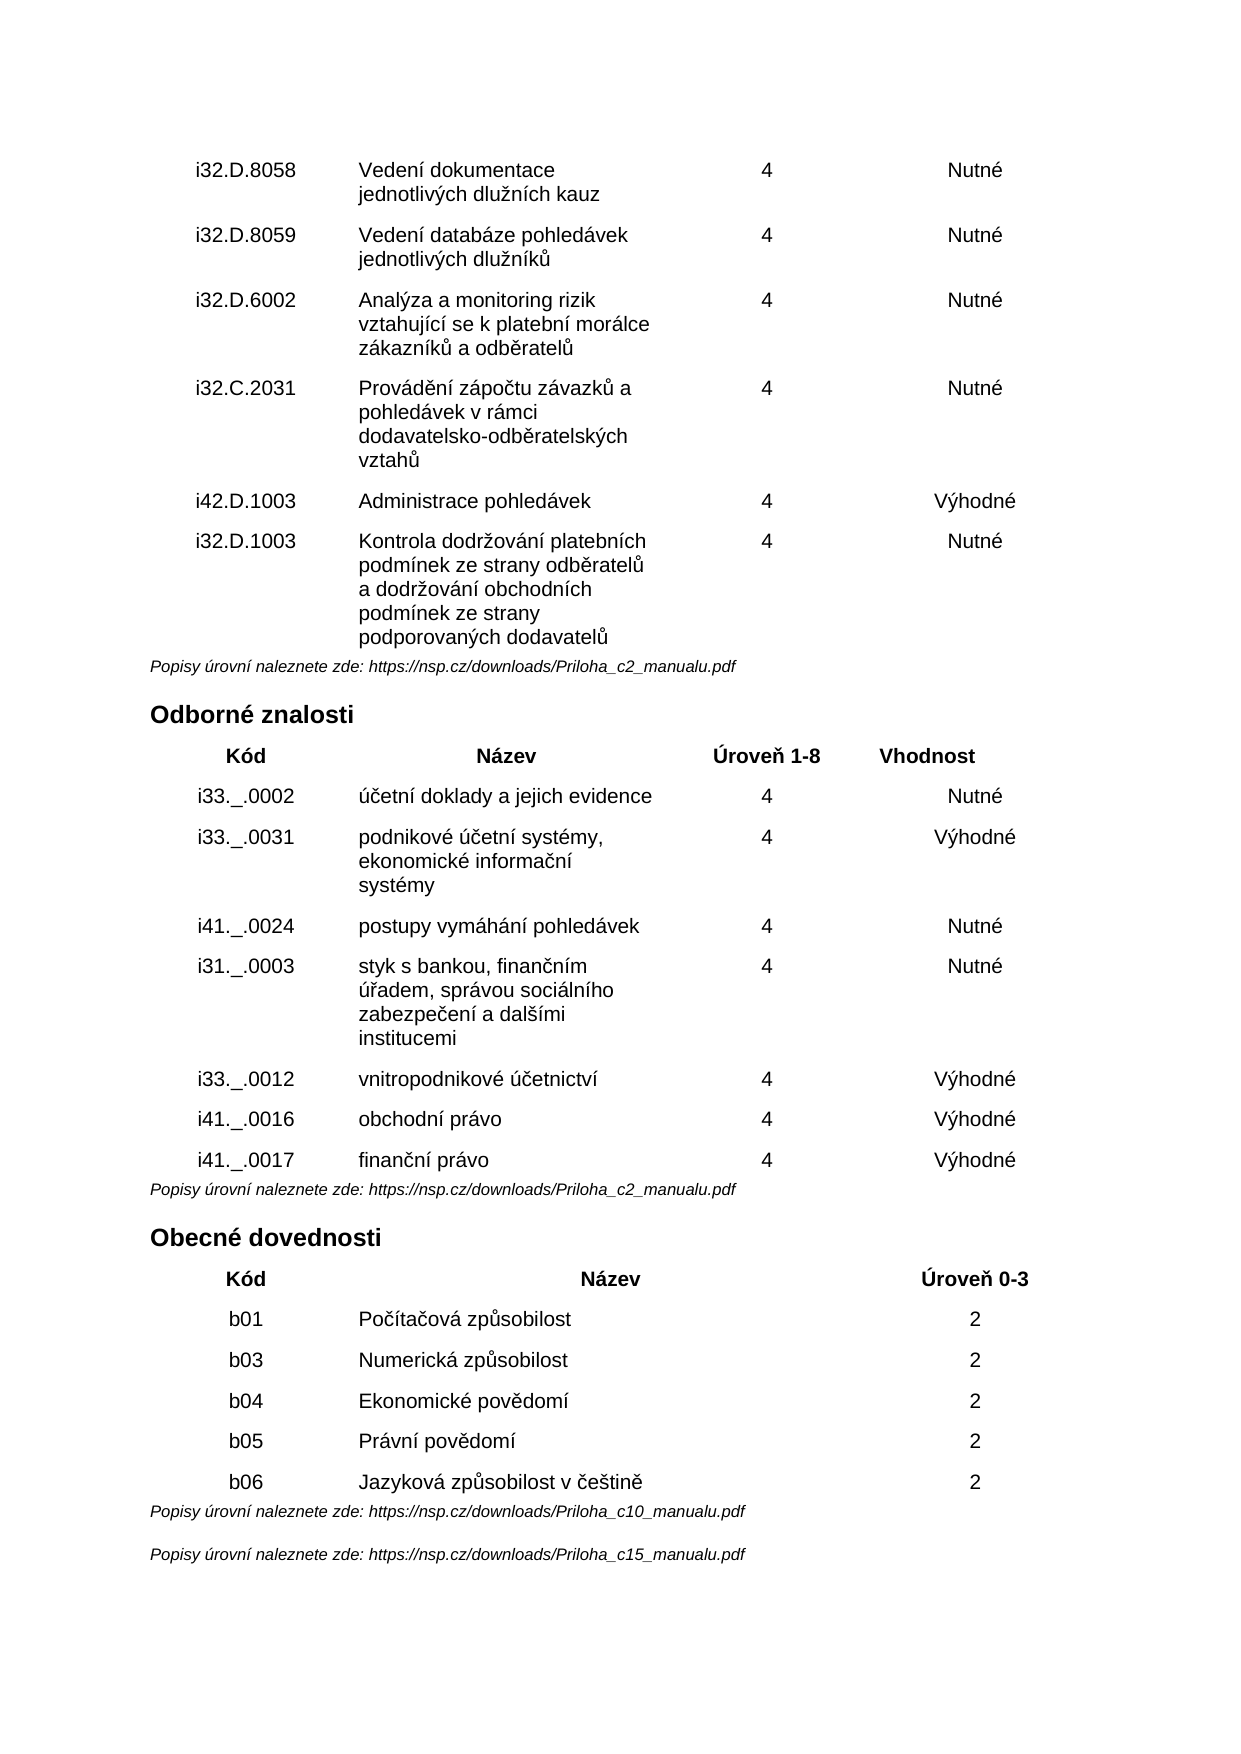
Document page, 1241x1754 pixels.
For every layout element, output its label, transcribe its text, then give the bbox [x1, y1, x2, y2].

table_cell Nutné [871, 521, 1079, 657]
text Popisy úrovní naleznete zde: https://nsp.cz/downloads/Priloha_c2_manualu.pdf [150, 657, 1090, 676]
subtitle Odborné znalosti [150, 700, 1090, 729]
table_cell Administrace pohledávek [350, 480, 662, 521]
table_cell Počítačová způsobilost [350, 1299, 871, 1339]
table_cell postupy vymáhání pohledávek [350, 905, 662, 946]
table_header Název [350, 735, 662, 776]
table_cell 4 [663, 215, 871, 279]
table_cell i32.D.8059 [142, 215, 350, 279]
table_cell i33._.0031 [142, 817, 350, 905]
table_cell 4 [663, 1099, 871, 1139]
table_cell Nutné [871, 215, 1079, 279]
table_cell 2 [871, 1421, 1079, 1461]
table_cell Nutné [871, 368, 1079, 480]
table_cell i42.D.1003 [142, 480, 350, 521]
table_header Kód [142, 1258, 350, 1299]
table_cell podnikové účetní systémy, ekonomické informační systémy [350, 817, 662, 905]
table_cell 2 [871, 1340, 1079, 1380]
table_cell i41._.0017 [142, 1140, 350, 1180]
table_header Úroveň 0-3 [871, 1258, 1079, 1299]
text Popisy úrovní naleznete zde: https://nsp.cz/downloads/Priloha_c10_manualu.pdf [150, 1502, 1090, 1521]
table_header Vhodnost [871, 735, 1079, 776]
table_cell Nutné [871, 905, 1079, 946]
table_cell i33._.0012 [142, 1058, 350, 1099]
table_cell 4 [663, 279, 871, 368]
table_cell i33._.0002 [142, 776, 350, 817]
table_cell i32.D.6002 [142, 279, 350, 368]
table_cell Výhodné [871, 817, 1079, 905]
table_cell Výhodné [871, 1058, 1079, 1099]
table_cell finanční právo [350, 1140, 662, 1180]
table_cell i41._.0016 [142, 1099, 350, 1139]
table_cell 4 [663, 817, 871, 905]
table_cell b05 [142, 1421, 350, 1461]
table_cell 4 [663, 150, 871, 214]
table_header Název [350, 1258, 871, 1299]
table_cell styk s bankou, finančním úřadem, správou sociálního zabezpečení a dalšími institucemi [350, 946, 662, 1058]
table_cell i41._.0024 [142, 905, 350, 946]
table_header Kód [142, 735, 350, 776]
table_cell b01 [142, 1299, 350, 1339]
table_cell 4 [663, 480, 871, 521]
table_cell Numerická způsobilost [350, 1340, 871, 1380]
table_cell Výhodné [871, 1140, 1079, 1180]
table_cell obchodní právo [350, 1099, 662, 1139]
table_cell Výhodné [871, 1099, 1079, 1139]
table_cell Analýza a monitoring rizik vztahující se k platební morálce zákazníků a odběratelů [350, 279, 662, 368]
table_cell Nutné [871, 150, 1079, 214]
table_cell 2 [871, 1380, 1079, 1421]
table_cell Ekonomické povědomí [350, 1380, 871, 1421]
table_cell vnitropodnikové účetnictví [350, 1058, 662, 1099]
table_cell i32.C.2031 [142, 368, 350, 480]
table_cell Provádění zápočtu závazků a pohledávek v rámci dodavatelsko-odběratelských vztahů [350, 368, 662, 480]
table_cell b06 [142, 1461, 350, 1502]
table_cell 4 [663, 521, 871, 657]
table_cell Nutné [871, 279, 1079, 368]
text Popisy úrovní naleznete zde: https://nsp.cz/downloads/Priloha_c15_manualu.pdf [150, 1545, 1090, 1564]
table_cell b04 [142, 1380, 350, 1421]
table_cell 4 [663, 1058, 871, 1099]
table_cell i31._.0003 [142, 946, 350, 1058]
table_cell 4 [663, 905, 871, 946]
table_cell 2 [871, 1461, 1079, 1502]
table_cell Vedení databáze pohledávek jednotlivých dlužníků [350, 215, 662, 279]
table_header Úroveň 1-8 [663, 735, 871, 776]
table_cell Vedení dokumentace jednotlivých dlužních kauz [350, 150, 662, 214]
table_cell Nutné [871, 946, 1079, 1058]
table_cell 2 [871, 1299, 1079, 1339]
table_cell účetní doklady a jejich evidence [350, 776, 662, 817]
table_cell 4 [663, 368, 871, 480]
table_cell Právní povědomí [350, 1421, 871, 1461]
subtitle Obecné dovednosti [150, 1223, 1090, 1252]
table_cell Kontrola dodržování platebních podmínek ze strany odběratelů a dodržování obchodních podmínek ze strany podporovaných dodavatelů [350, 521, 662, 657]
table_cell 4 [663, 776, 871, 817]
table_cell Jazyková způsobilost v češtině [350, 1461, 871, 1502]
table_cell Výhodné [871, 480, 1079, 521]
table_cell i32.D.1003 [142, 521, 350, 657]
table_cell 4 [663, 946, 871, 1058]
table_cell b03 [142, 1340, 350, 1380]
table_cell 4 [663, 1140, 871, 1180]
table_cell Nutné [871, 776, 1079, 817]
text Popisy úrovní naleznete zde: https://nsp.cz/downloads/Priloha_c2_manualu.pdf [150, 1180, 1090, 1199]
table_cell i32.D.8058 [142, 150, 350, 214]
